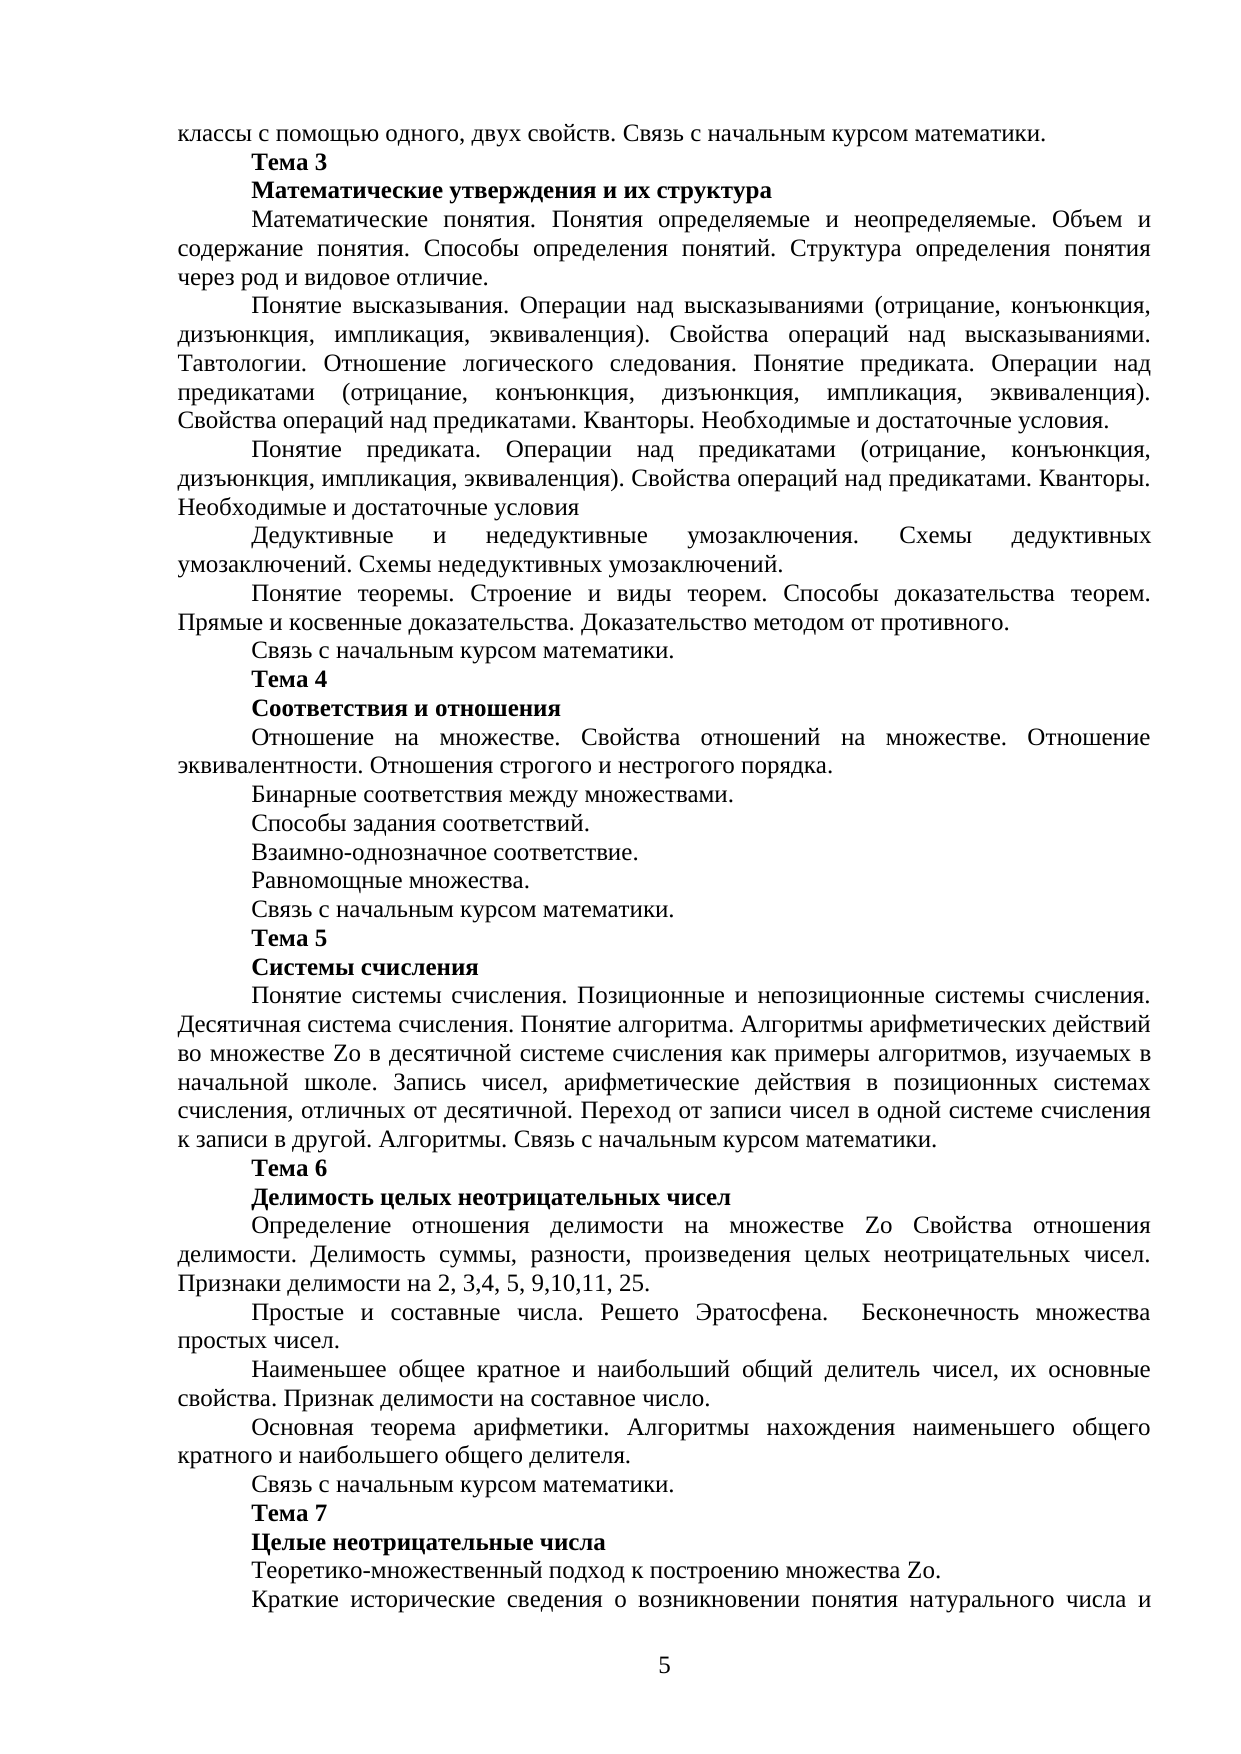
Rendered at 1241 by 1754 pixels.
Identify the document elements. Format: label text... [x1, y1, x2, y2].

text Связь с начальным курсом математики. [177, 636, 1152, 664]
text Тема 3 [177, 147, 1152, 176]
text Понятие системы счисления. Позиционные и непозиционные системы счисления. Десятичная система счисления. Понятие алгоритма. Алгоритмы арифметических действий во множестве Zо в десятичной системе счисления как примеры алгоритмов, изучаемых в начальной школе. Запись чисел, арифметические действия в позиционных системах счисления, отличных от десятичной. Переход от записи чисел в одной системе счисления к записи в другой. Алгоритмы. Связь с начальным курсом математики. [177, 981, 1152, 1153]
text Математические утверждения и их структура [177, 176, 1152, 204]
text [177, 118, 1152, 147]
text Теоретико-множественный подход к построению множества Zо. [177, 1556, 1152, 1584]
text Определение отношения делимости на множестве Zо Свойства отношения делимости. Делимость суммы, разности, произведения целых неотрицательных чисел. Признаки делимости на 2, 3,4, 5, 9,10,11, 25. [177, 1211, 1152, 1297]
text Системы счисления [177, 952, 1152, 981]
text Тема 6 [177, 1153, 1152, 1182]
text Простые и составные числа. Решето Эратосфена. Бесконечность множества простых чисел. [177, 1297, 1152, 1354]
text Тема 5 [177, 923, 1152, 952]
text Связь с начальным курсом математики. [177, 894, 1152, 923]
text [177, 1584, 1152, 1613]
text Тема 7 [177, 1498, 1152, 1527]
text Понятие предиката. Операции над предикатами (отрицание, конъюнкция, дизъюнкция, импликация, эквиваленция). Свойства операций над предикатами. Кванторы. Необходимые и достаточные условия [177, 434, 1152, 521]
text Понятие теоремы. Строение и виды теорем. Способы доказательства теорем. Прямые и косвенные доказательства. Доказательство методом от противного. [177, 578, 1152, 636]
text Отношение на множестве. Свойства отношений на множестве. Отношение эквивалентности. Отношения строгого и нестрогого порядка. [177, 722, 1152, 779]
text Способы задания соответствий. [177, 808, 1152, 837]
text Математические понятия. Понятия определяемые и неопределяемые. Объем и содержание понятия. Способы определения понятий. Структура определения понятия через род и видовое отличие. [177, 204, 1152, 291]
text Основная теорема арифметики. Алгоритмы нахождения наименьшего общего кратного и наибольшего общего делителя. [177, 1412, 1152, 1469]
text Наименьшее общее кратное и наибольший общий делитель чисел, их основные свойства. Признак делимости на составное число. [177, 1354, 1152, 1412]
text Взаимно-однозначное соответствие. [177, 837, 1152, 866]
text Делимость целых неотрицательных чисел [177, 1182, 1152, 1211]
text Бинарные соответствия между множествами. [177, 779, 1152, 808]
text Понятие высказывания. Операции над высказываниями (отрицание, конъюнкция, дизъюнкция, импликация, эквиваленция). Свойства операций над высказываниями. Тавтологии. Отношение логического следования. Понятие предиката. Операции над предикатами (отрицание, конъюнкция, дизъюнкция, импликация, эквиваленция). Свойства операций над предикатами. Кванторы. Необходимые и достаточные условия. [177, 291, 1152, 434]
text Связь с начальным курсом математики. [177, 1469, 1152, 1498]
text Дедуктивные и недедуктивные умозаключения. Схемы дедуктивных умозаключений. Схемы недедуктивных умозаключений. [177, 521, 1152, 578]
text Соответствия и отношения [177, 693, 1152, 722]
text Тема 4 [177, 664, 1152, 693]
text Целые неотрицательные числа [177, 1527, 1152, 1556]
text Равномощные множества. [177, 866, 1152, 894]
